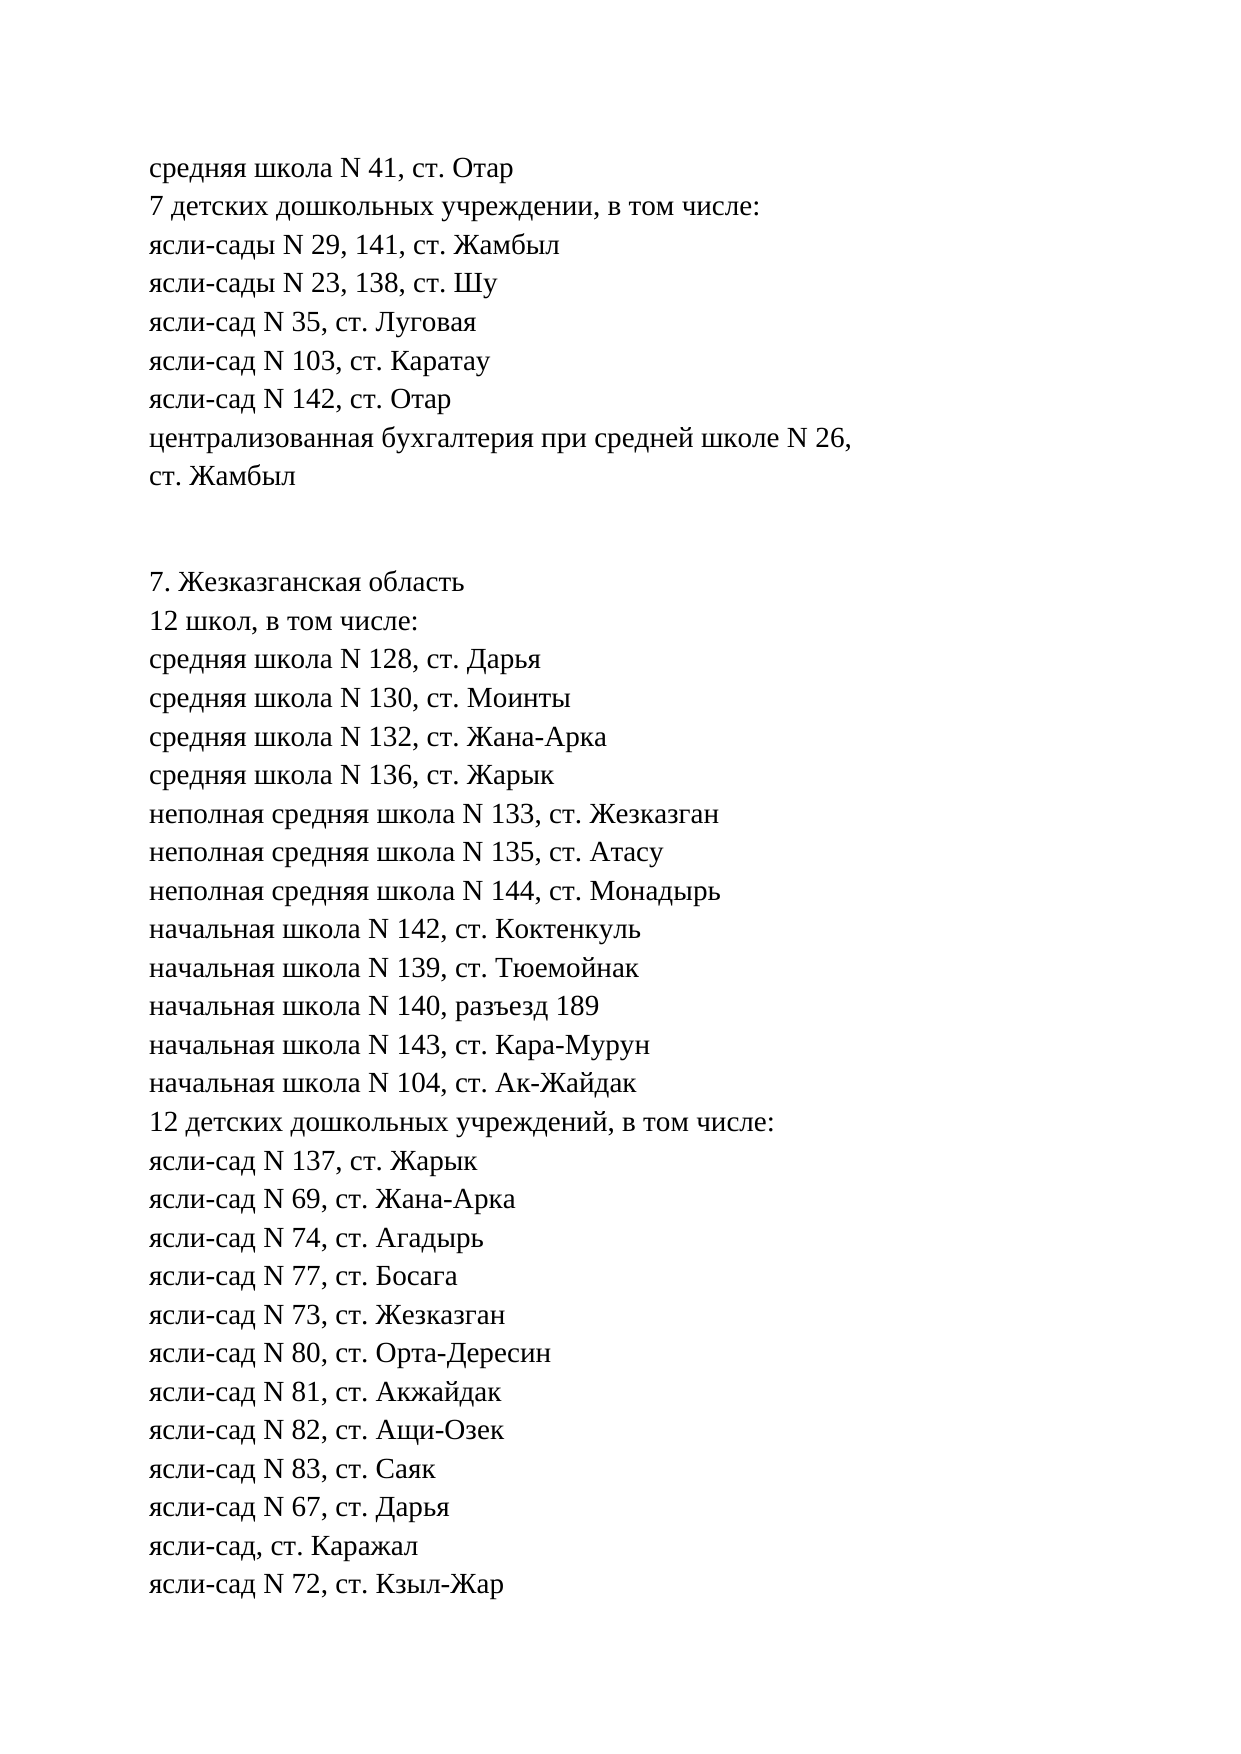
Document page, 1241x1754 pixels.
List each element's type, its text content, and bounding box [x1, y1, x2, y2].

text ясли-сад N 80, ст. Орта-Дересин [112, 1335, 1128, 1369]
text средняя школа N 41, ст. Отар [112, 150, 1128, 183]
text ясли-сад N 72, ст. Кзыл-Жар [112, 1567, 1128, 1600]
text начальная школа N 139, ст. Тюемойнак [112, 950, 1128, 983]
text ясли-сад N 77, ст. Босага [112, 1258, 1128, 1292]
text средняя школа N 130, ст. Моинты [112, 680, 1128, 714]
text 12 детских дошкольных учреждений, в том числе: [112, 1104, 1128, 1138]
text ст. Жамбыл [112, 458, 1128, 492]
text 12 школ, в том числе: [112, 603, 1128, 637]
text средняя школа N 132, ст. Жана-Арка [112, 719, 1128, 752]
text ясли-сад N 137, ст. Жарык [112, 1143, 1128, 1176]
text ясли-сады N 29, 141, ст. Жамбыл [112, 227, 1128, 261]
text ясли-сад N 82, ст. Ащи-Озек [112, 1412, 1128, 1446]
text неполная средняя школа N 144, ст. Монадырь [112, 873, 1128, 906]
text 7 детских дошкольных учреждении, в том числе: [112, 188, 1128, 222]
text ясли-сад, ст. Каражал [112, 1528, 1128, 1562]
text начальная школа N 142, ст. Коктенкуль [112, 911, 1128, 945]
text неполная средняя школа N 135, ст. Атасу [112, 834, 1128, 868]
text начальная школа N 104, ст. Ак-Жайдак [112, 1066, 1128, 1099]
text ясли-сад N 73, ст. Жезказган [112, 1297, 1128, 1330]
text ясли-сад N 35, ст. Луговая [112, 304, 1128, 338]
text ясли-сад N 69, ст. Жана-Арка [112, 1181, 1128, 1215]
text ясли-сад N 67, ст. Дарья [112, 1489, 1128, 1523]
text ясли-сады N 23, 138, ст. Шу [112, 266, 1128, 299]
text средняя школа N 128, ст. Дарья [112, 642, 1128, 675]
text ясли-сад N 81, ст. Акжайдак [112, 1374, 1128, 1407]
text начальная школа N 143, ст. Кара-Мурун [112, 1027, 1128, 1061]
text ясли-сад N 142, ст. Отар [112, 381, 1128, 415]
text ясли-сад N 83, ст. Саяк [112, 1451, 1128, 1484]
text централизованная бухгалтерия при средней школе N 26, [112, 420, 1128, 453]
text средняя школа N 136, ст. Жарык [112, 757, 1128, 791]
text 7. Жезказганская область [112, 564, 1128, 598]
text неполная средняя школа N 133, ст. Жезказган [112, 796, 1128, 829]
text начальная школа N 140, разъезд 189 [112, 988, 1128, 1022]
text ясли-сад N 74, ст. Агадырь [112, 1220, 1128, 1253]
text ясли-сад N 103, ст. Каратау [112, 343, 1128, 376]
